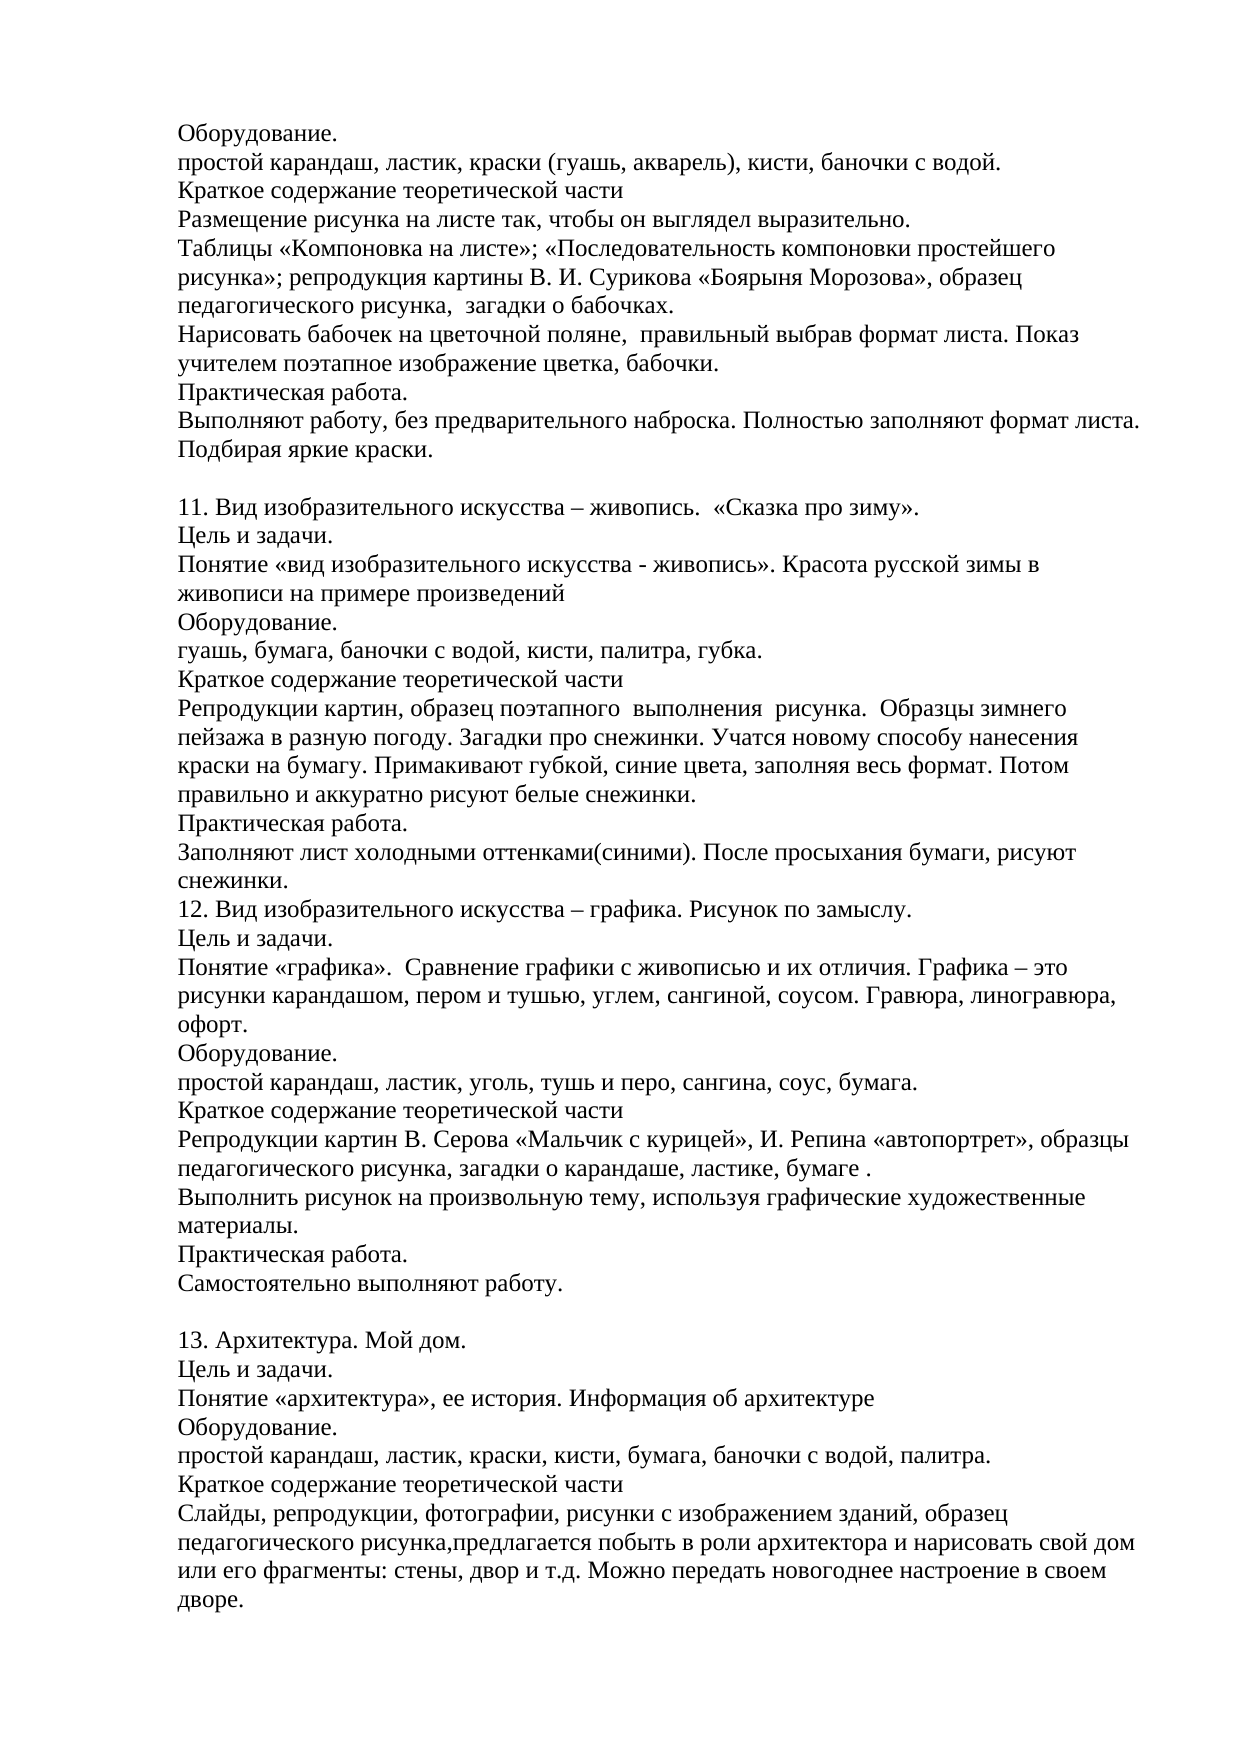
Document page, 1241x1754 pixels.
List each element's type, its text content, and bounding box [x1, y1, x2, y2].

text Цель и задачи. [177, 923, 1152, 952]
text Оборудование. [177, 118, 1152, 147]
text Слайды, репродукции, фотографии, рисунки с изображением зданий, образец педагогического рисунка,предлагается побыть в роли архитектора и нарисовать свой дом или его фрагменты: стены, двор и т.д. Можно передать новогоднее настроение в своем дворе. [177, 1498, 1152, 1613]
text Оборудование. [177, 1038, 1152, 1067]
text Размещение рисунка на листе так, чтобы он выглядел выразительно. [177, 204, 1152, 233]
text Краткое содержание теоретической части [177, 664, 1152, 693]
text Понятие «архитектура», ее история. Информация об архитектуре [177, 1383, 1152, 1412]
text Репродукции картин В. Серова «Мальчик с курицей», И. Репина «автопортрет», образцы педагогического рисунка, загадки о карандаше, ластике, бумаге . [177, 1124, 1152, 1182]
text Краткое содержание теоретической части [177, 176, 1152, 204]
text Практическая работа. [177, 808, 1152, 837]
text Нарисовать бабочек на цветочной поляне, правильный выбрав формат листа. Показ учителем поэтапное изображение цветка, бабочки. [177, 319, 1152, 377]
text Краткое содержание теоретической части [177, 1096, 1152, 1124]
text 11. Вид изобразительного искусства – живопись. «Сказка про зиму». [177, 492, 1152, 521]
text Понятие «графика». Сравнение графики с живописью и их отличия. Графика – это рисунки карандашом, пером и тушью, углем, сангиной, соусом. Гравюра, линогравюра, офорт. [177, 952, 1152, 1038]
text 13. Архитектура. Мой дом. [177, 1326, 1152, 1354]
text 12. Вид изобразительного искусства – графика. Рисунок по замыслу. [177, 894, 1152, 923]
text Выполнить рисунок на произвольную тему, используя графические художественные материалы. [177, 1182, 1152, 1239]
text Понятие «вид изобразительного искусства - живопись». Красота русской зимы в живописи на примере произведений [177, 549, 1152, 607]
text Таблицы «Компоновка на листе»; «Последовательность компоновки простейшего рисунка»; репродукция картины В. И. Сурикова «Боярыня Морозова», образец педагогического рисунка, загадки о бабочках. [177, 233, 1152, 319]
text Оборудование. [177, 1412, 1152, 1441]
text Самостоятельно выполняют работу. [177, 1268, 1152, 1297]
text Цель и задачи. [177, 1354, 1152, 1383]
text простой карандаш, ластик, краски (гуашь, акварель), кисти, баночки с водой. [177, 147, 1152, 176]
text Репродукции картин, образец поэтапного выполнения рисунка. Образцы зимнего пейзажа в разную погоду. Загадки про снежинки. Учатся новому способу нанесения краски на бумагу. Примакивают губкой, синие цвета, заполняя весь формат. Потом правильно и аккуратно рисуют белые снежинки. [177, 693, 1152, 808]
text Краткое содержание теоретической части [177, 1469, 1152, 1498]
text простой карандаш, ластик, уголь, тушь и перо, сангина, соус, бумага. [177, 1067, 1152, 1096]
text Практическая работа. [177, 1239, 1152, 1268]
text Практическая работа. [177, 377, 1152, 406]
text простой карандаш, ластик, краски, кисти, бумага, баночки с водой, палитра. [177, 1441, 1152, 1469]
text Цель и задачи. [177, 521, 1152, 549]
text Оборудование. [177, 607, 1152, 636]
text Выполняют работу, без предварительного наброска. Полностью заполняют формат листа. Подбирая яркие краски. [177, 406, 1152, 463]
text Заполняют лист холодными оттенками(синими). После просыхания бумаги, рисуют снежинки. [177, 837, 1152, 894]
text гуашь, бумага, баночки с водой, кисти, палитра, губка. [177, 636, 1152, 664]
